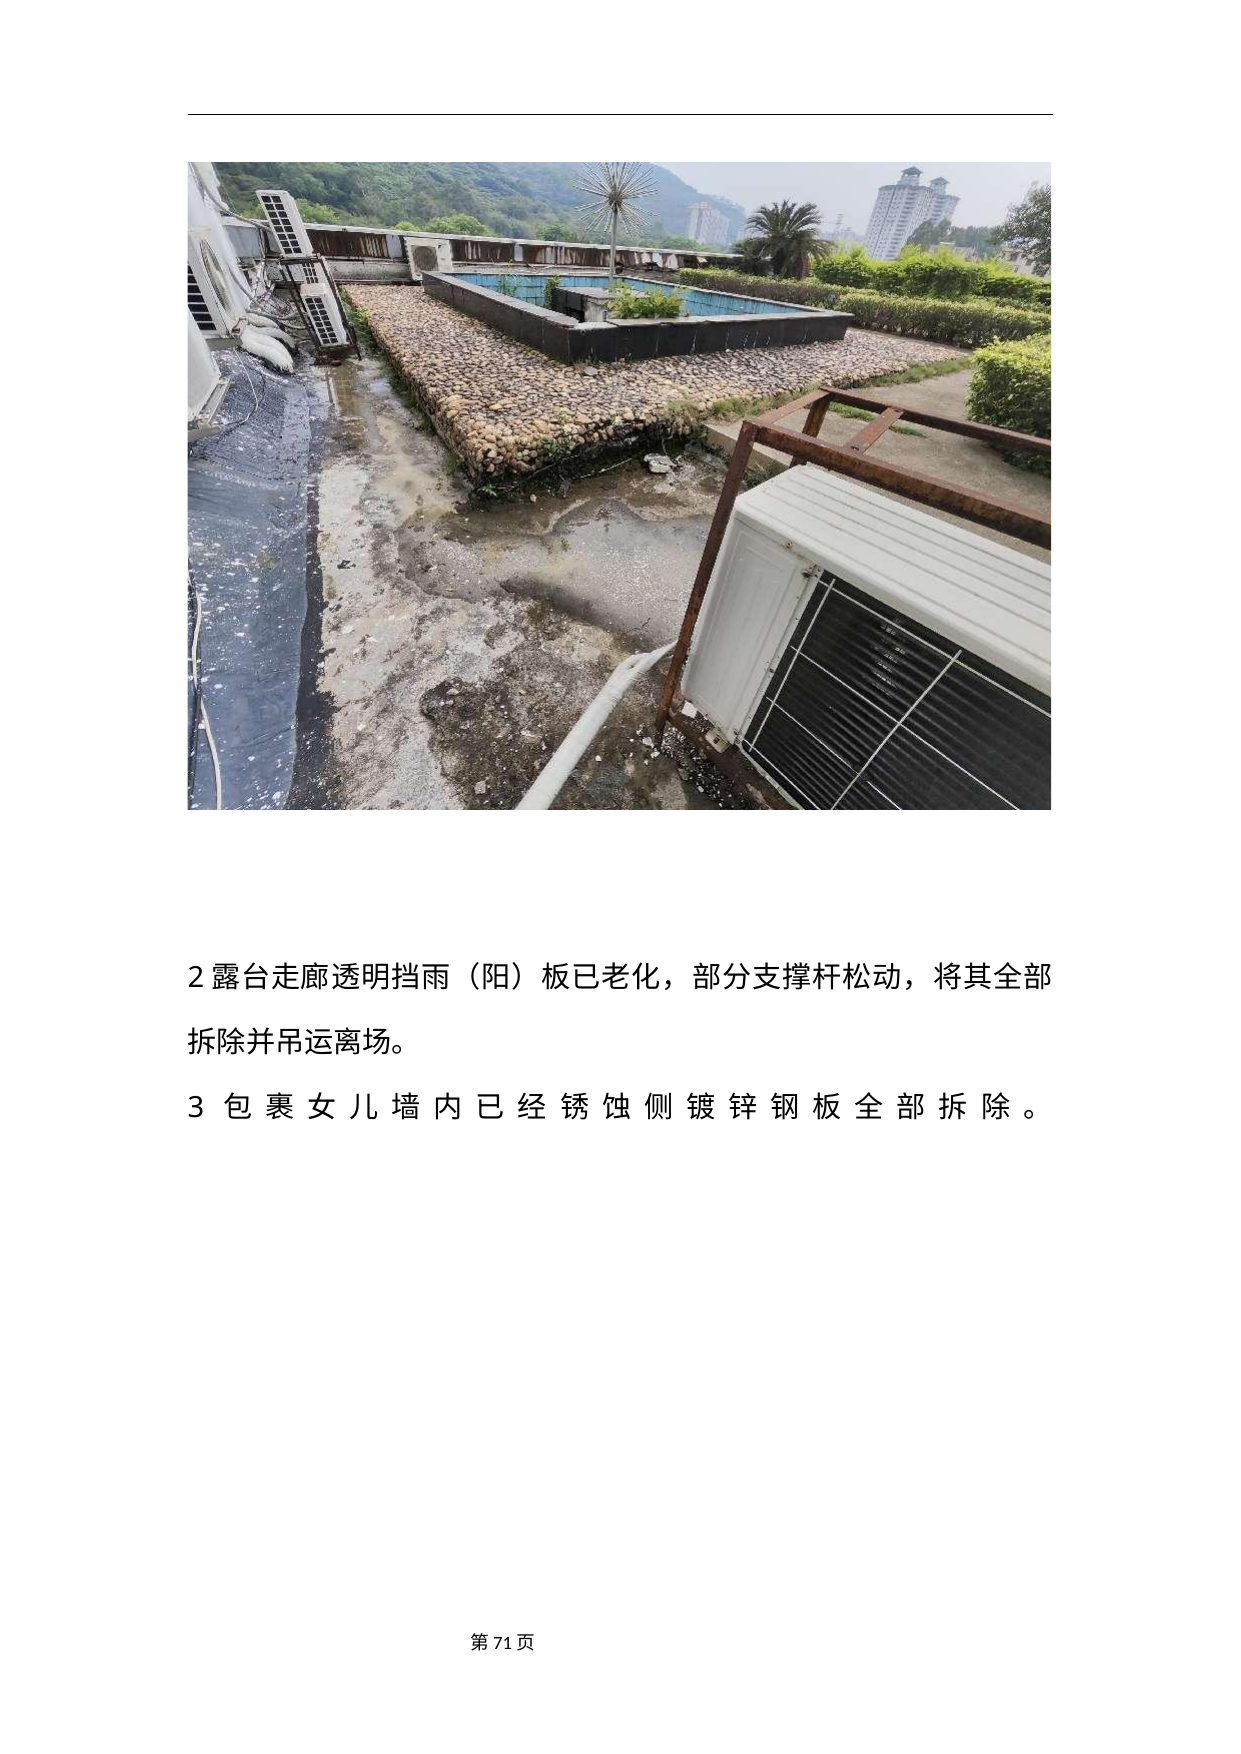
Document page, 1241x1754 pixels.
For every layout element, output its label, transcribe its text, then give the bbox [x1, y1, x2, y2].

text 2露台走廊透明挡雨（阳）板已老化，部分支撑杆松动，将其全部拆除并吊运离场。 [187, 942, 1053, 1072]
text 3包裹女儿墙内已经锈蚀侧镀锌钢板全部拆除。 [187, 1072, 1053, 1137]
picture [187, 162, 1052, 810]
